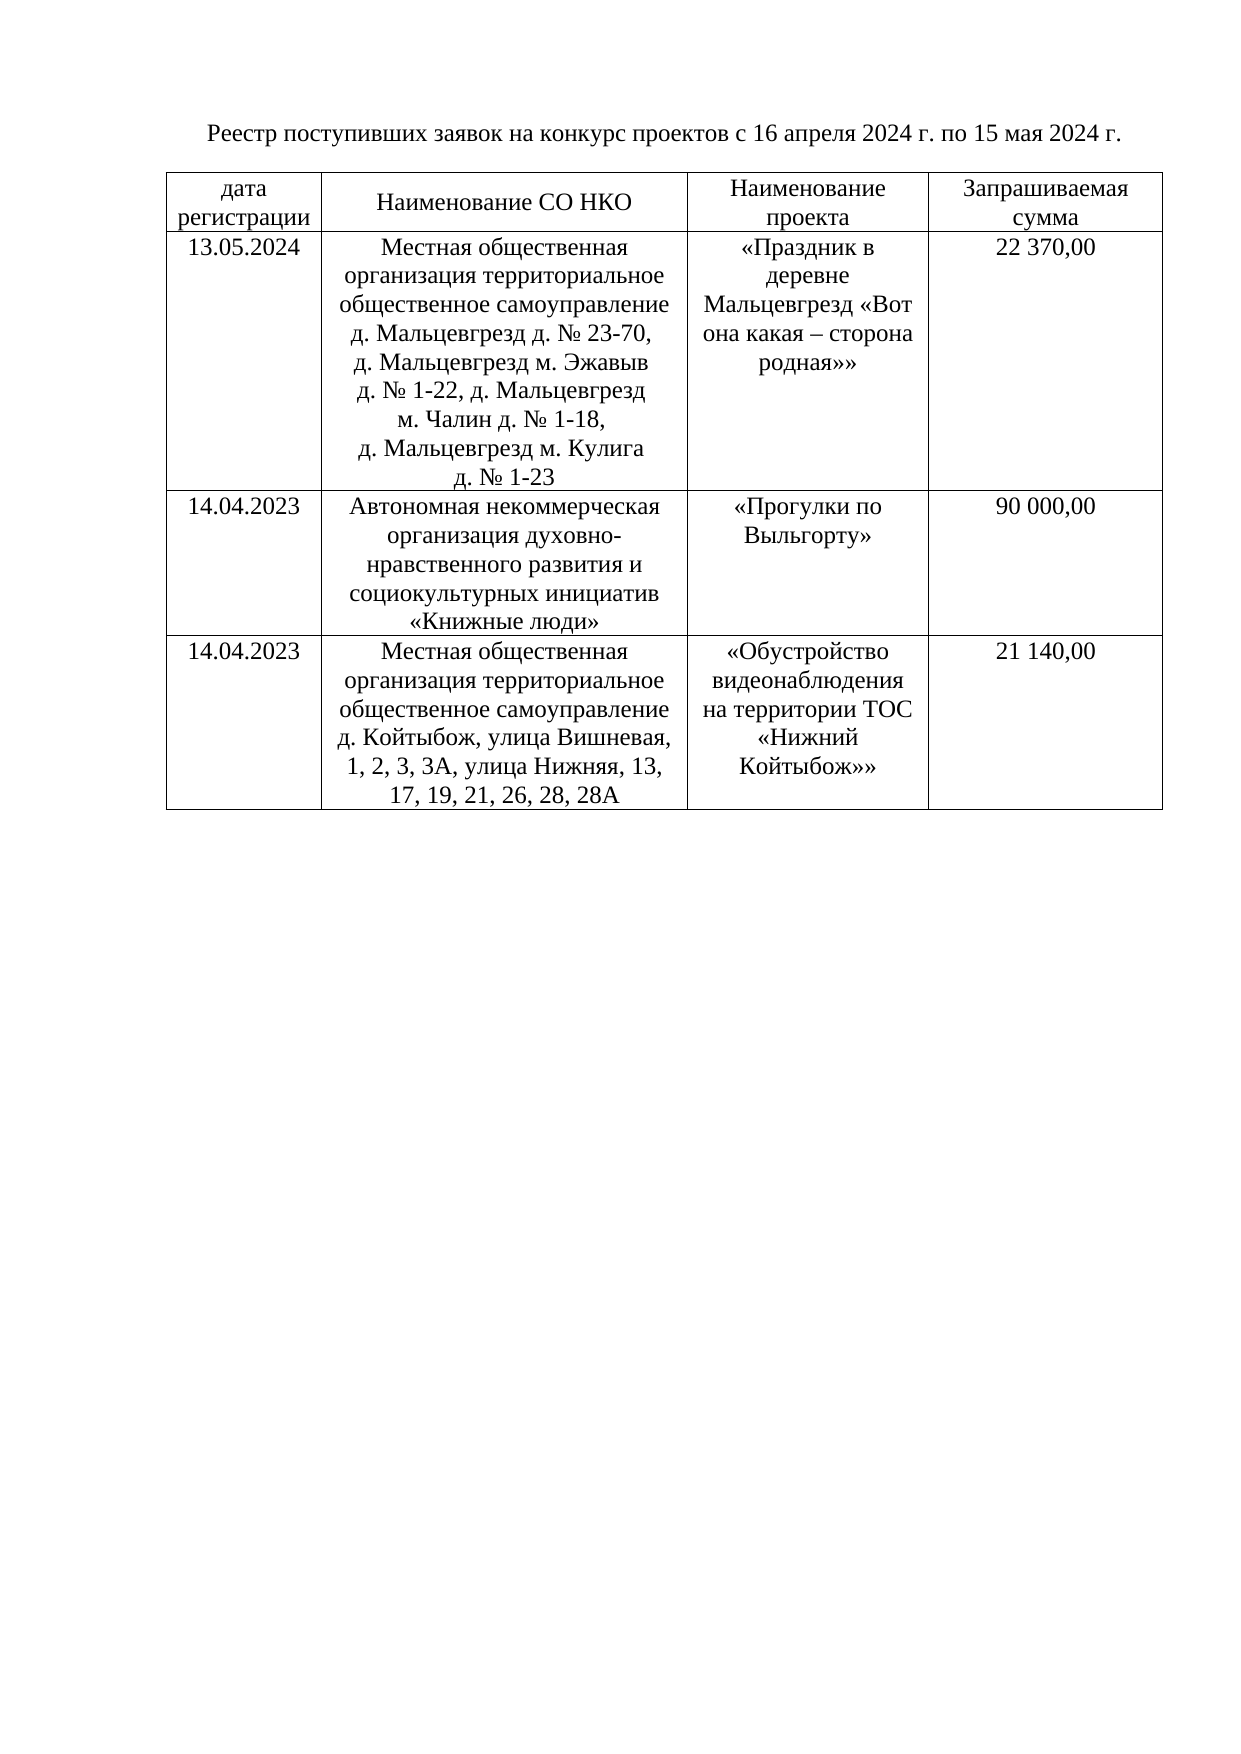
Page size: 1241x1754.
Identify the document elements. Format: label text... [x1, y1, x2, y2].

table_header дата регистрации [167, 173, 321, 231]
table_cell 14.04.2023 [167, 491, 321, 635]
text Реестр поступивших заявок на конкурс проектов с 16 апреля 2024 г. по 15 мая 2024 г. [177, 118, 1152, 147]
table_header Наименование СО НКО [322, 173, 687, 231]
table_cell Местная общественная организация территориальное общественное самоуправление д. Койтыбож, улица Вишневая, 1, 2, 3, 3А, улица Нижняя, 13, 17, 19, 21, 26, 28, 28А [322, 636, 687, 809]
table_cell Местная общественная организация территориальное общественное самоуправление д. Мальцевгрезд д. № 23-70, д. Мальцевгрезд м. Эжавыв д. № 1-22, д. Мальцевгрезд м. Чалин д. № 1-18, д. Мальцевгрезд м. Кулига д. № 1-23 [322, 232, 687, 490]
table_header Запрашиваемая сумма [929, 173, 1162, 231]
table_cell Автономная некоммерческая организация духовно-нравственного развития и социокультурных инициатив «Книжные люди» [322, 491, 687, 635]
table_cell «Обустройство видеонаблюдения на территории ТОС «Нижний Койтыбож»» [688, 636, 928, 809]
table_cell «Праздник в деревне Мальцевгрезд «Вот она какая – сторона родная»» [688, 232, 928, 490]
table_cell 22 370,00 [929, 232, 1162, 490]
table_cell 13.05.2024 [167, 232, 321, 490]
table_header Наименование проекта [688, 173, 928, 231]
table_cell 90 000,00 [929, 491, 1162, 635]
table_cell 21 140,00 [929, 636, 1162, 809]
table_cell «Прогулки по Выльгорту» [688, 491, 928, 635]
table_cell 14.04.2023 [167, 636, 321, 809]
